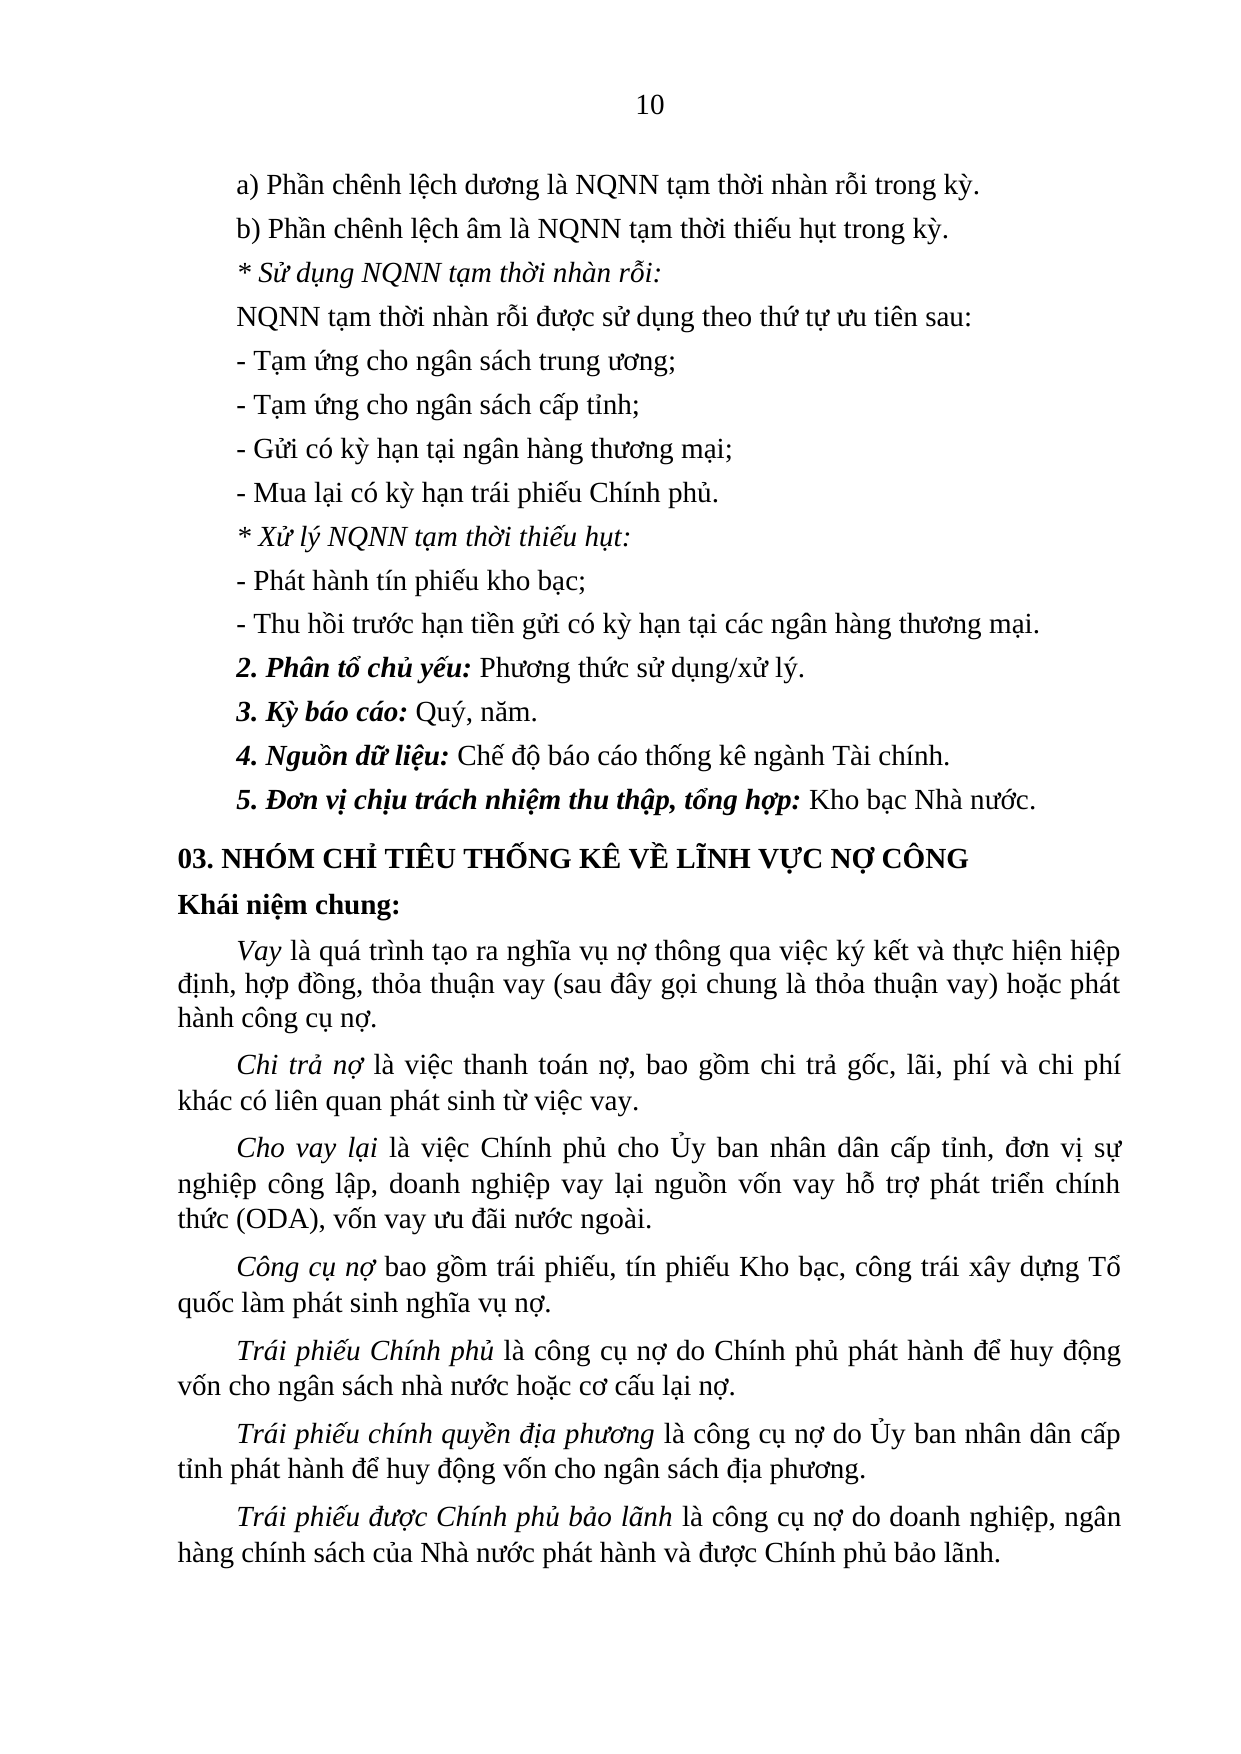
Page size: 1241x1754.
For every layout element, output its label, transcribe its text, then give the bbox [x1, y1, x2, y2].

text NQNN tạm thời nhàn rỗi được sử dụng theo thứ tự ưu tiên sau: [177, 299, 1122, 332]
text - Thu hồi trước hạn tiền gửi có kỳ hạn tại các ngân hàng thương mại. [177, 607, 1122, 640]
text * Xử lý NQNN tạm thời thiếu hụt: [177, 519, 1122, 552]
text - Tạm ứng cho ngân sách cấp tỉnh; [177, 387, 1122, 420]
text 5. Đơn vị chịu trách nhiệm thu thập, tổng hợp: Kho bạc Nhà nước. [177, 782, 1122, 816]
text Trái phiếu Chính phủ là công cụ nợ do Chính phủ phát hành để huy động vốn cho ngân sách nhà nước hoặc cơ cấu lại nợ. [177, 1332, 1122, 1402]
text Trái phiếu chính quyền địa phương là công cụ nợ do Ủy ban nhân dân cấp tỉnh phát hành để huy động vốn cho ngân sách địa phương. [177, 1415, 1122, 1486]
text Khái niệm chung: [177, 887, 1122, 921]
text Trái phiếu được Chính phủ bảo lãnh là công cụ nợ do doanh nghiệp, ngân hàng chính sách của Nhà nước phát hành và được Chính phủ bảo lãnh. [177, 1498, 1122, 1569]
text - Phát hành tín phiếu kho bạc; [177, 563, 1122, 596]
text Cho vay lại là việc Chính phủ cho Ủy ban nhân dân cấp tỉnh, đơn vị sự nghiệp công lập, doanh nghiệp vay lại nguồn vốn vay hỗ trợ phát triển chính thức (ODA), vốn vay ưu đãi nước ngoài. [177, 1129, 1122, 1236]
text 2. Phân tổ chủ yếu: Phương thức sử dụng/xử lý. [177, 651, 1122, 684]
text 4. Nguồn dữ liệu: Chế độ báo cáo thống kê ngành Tài chính. [177, 738, 1122, 772]
text - Gửi có kỳ hạn tại ngân hàng thương mại; [177, 431, 1122, 464]
text b) Phần chênh lệch âm là NQNN tạm thời thiếu hụt trong kỳ. [177, 211, 1122, 244]
text Công cụ nợ bao gồm trái phiếu, tín phiếu Kho bạc, công trái xây dựng Tổ quốc làm phát sinh nghĩa vụ nợ. [177, 1248, 1122, 1319]
text - Tạm ứng cho ngân sách trung ương; [177, 343, 1122, 376]
subtitle 03. NHÓM CHỈ TIÊU THỐNG KÊ VỀ LĨNH VỰC NỢ CÔNG [177, 841, 1122, 874]
text * Sử dụng NQNN tạm thời nhàn rỗi: [177, 255, 1122, 288]
text - Mua lại có kỳ hạn trái phiếu Chính phủ. [177, 475, 1122, 508]
text Chi trả nợ là việc thanh toán nợ, bao gồm chi trả gốc, lãi, phí và chi phí khác có liên quan phát sinh từ việc vay. [177, 1046, 1122, 1117]
text 3. Kỳ báo cáo: Quý, năm. [177, 694, 1122, 728]
text a) Phần chênh lệch dương là NQNN tạm thời nhàn rỗi trong kỳ. [177, 167, 1122, 201]
text Vay là quá trình tạo ra nghĩa vụ nợ thông qua việc ký kết và thực hiện hiệp định, hợp đồng, thỏa thuận vay (sau đây gọi chung là thỏa thuận vay) hoặc phát hành công cụ nợ. [177, 933, 1122, 1034]
